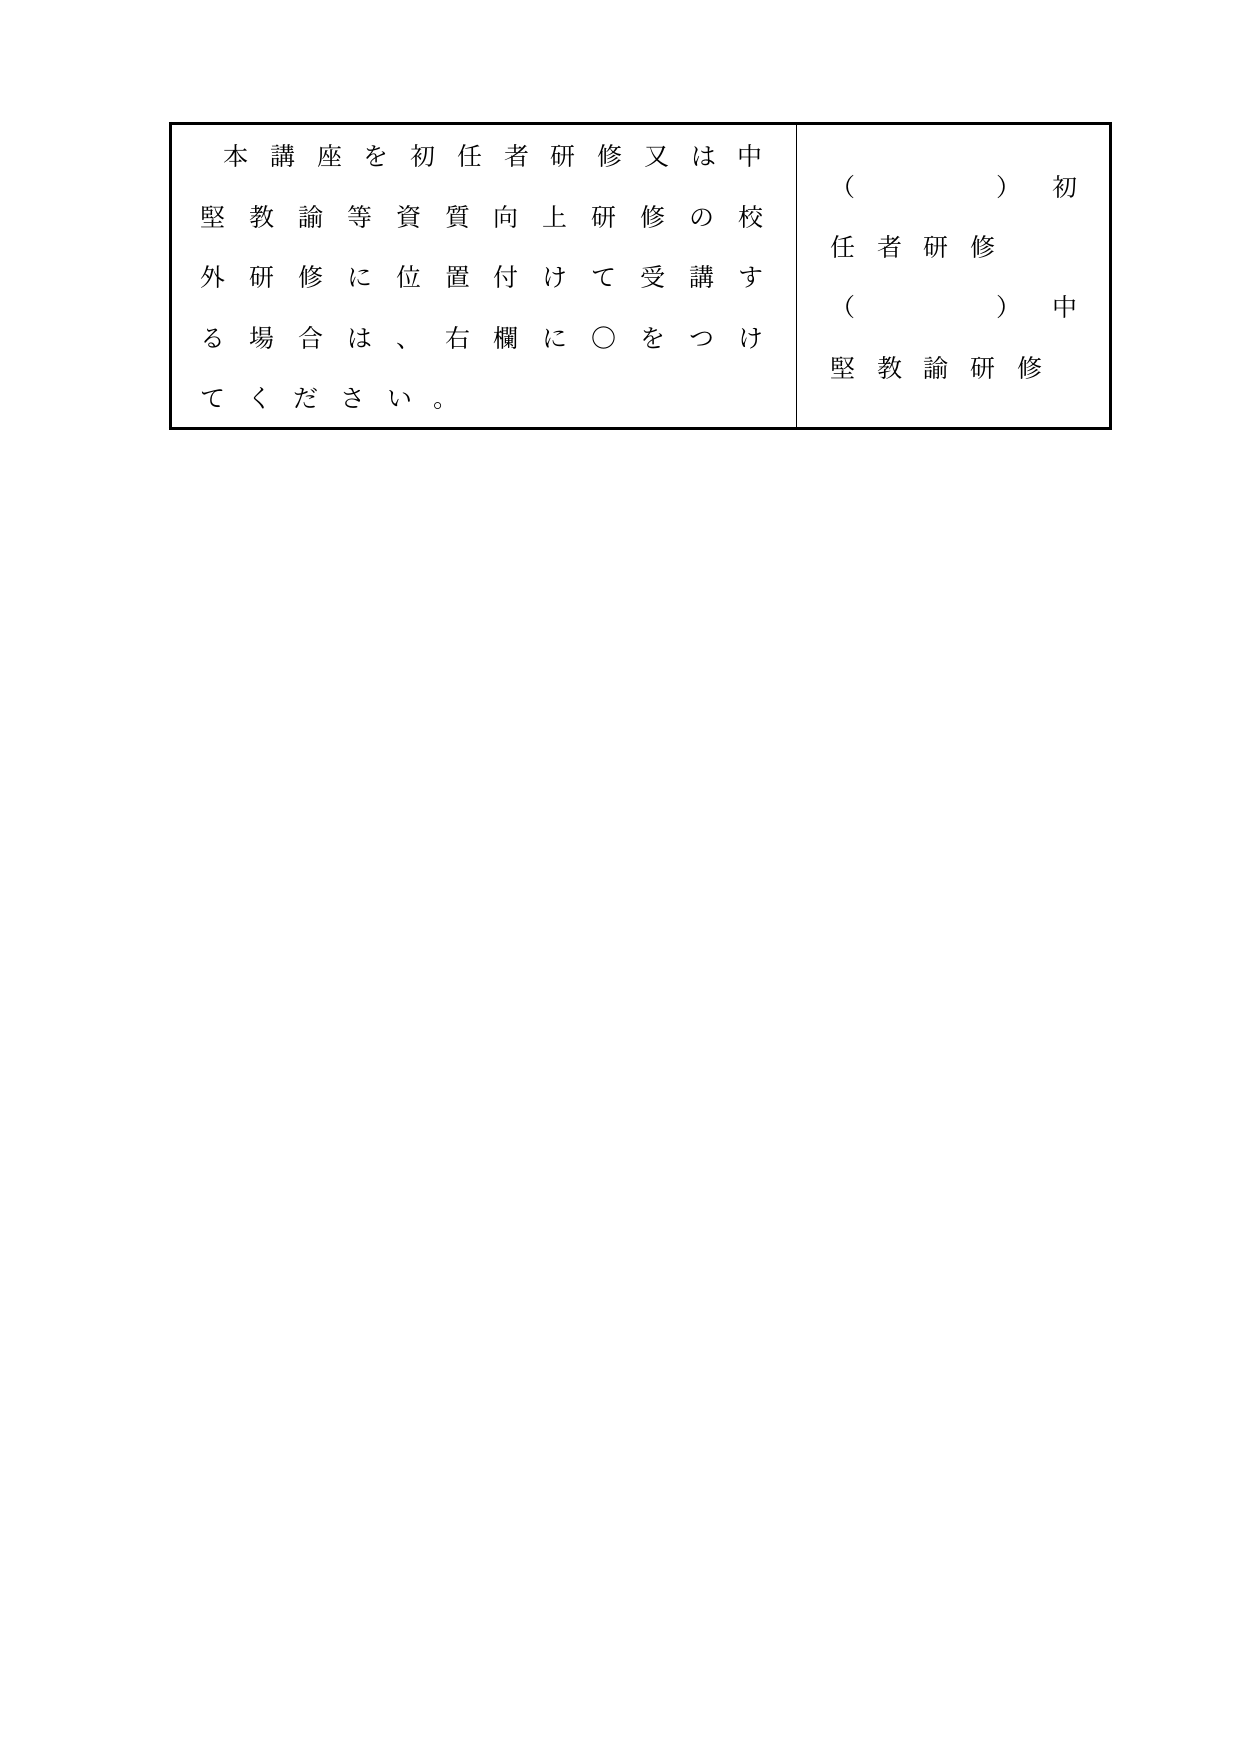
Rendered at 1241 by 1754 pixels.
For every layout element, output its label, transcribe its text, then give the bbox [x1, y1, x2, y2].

table_cell 本講座を初任者研修又は中堅教諭等資質向上研修の校外研修に位置付けて受講する場合は、右欄に〇をつけてください。 [172, 125, 796, 427]
table_cell （ ）初任者研修 （ ）中堅教諭研修 [797, 125, 1109, 427]
